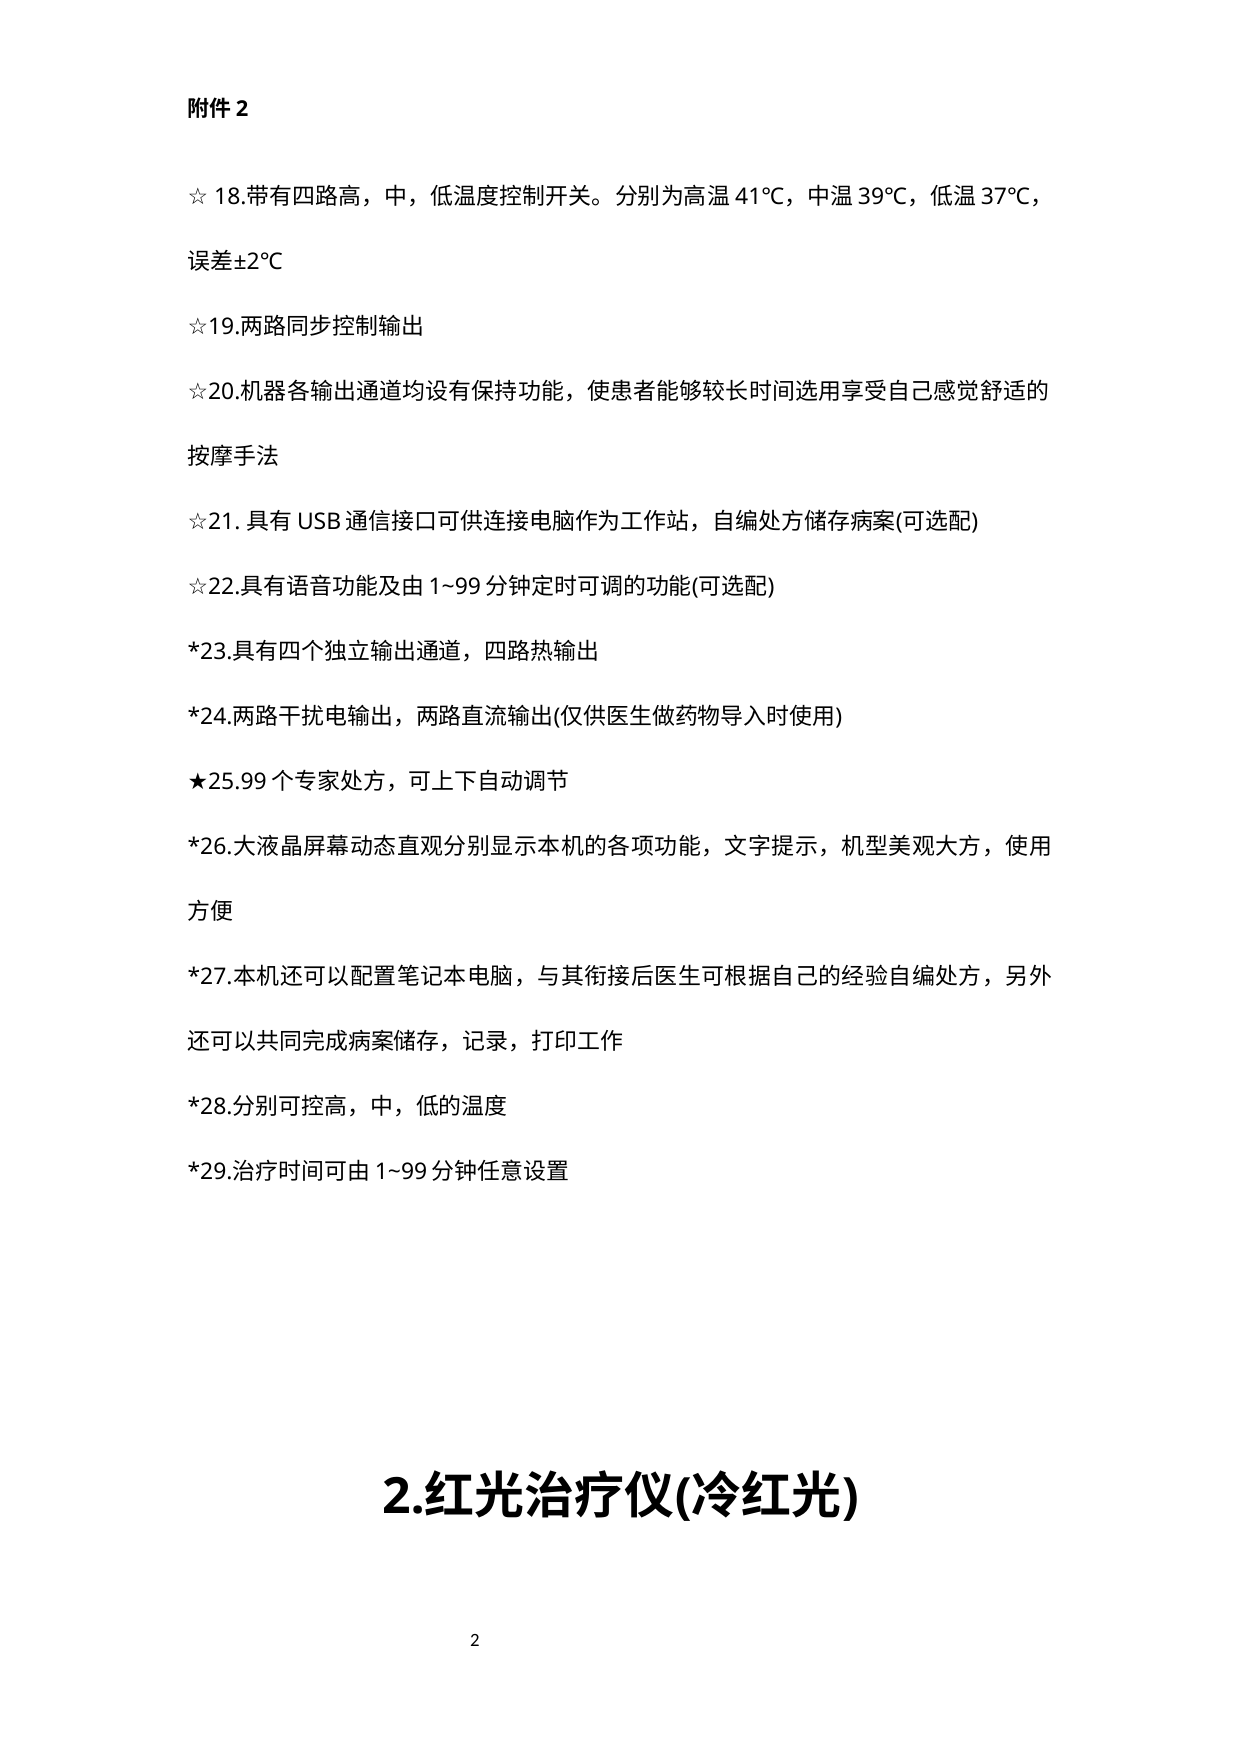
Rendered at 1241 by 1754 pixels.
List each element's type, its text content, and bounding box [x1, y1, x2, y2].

list *29.治疗时间可由1~99分钟任意设置 [187, 1137, 1053, 1202]
list ★25.99个专家处方，可上下自动调节 [187, 747, 1053, 812]
list *24.两路干扰电输出，两路直流输出(仅供医生做药物导入时使用) [187, 682, 1053, 747]
list *23.具有四个独立输出通道，四路热输出 [187, 617, 1053, 682]
list *27.本机还可以配置笔记本电脑，与其衔接后医生可根据自己的经验自编处方，另外还可以共同完成病案储存，记录，打印工作 [187, 942, 1053, 1072]
list ☆21. 具有USB通信接口可供连接电脑作为工作站，自编处方储存病案(可选配) [187, 487, 1053, 552]
list *28.分别可控高，中，低的温度 [187, 1072, 1053, 1137]
list ☆20.机器各输出通道均设有保持功能，使患者能够较长时间选用享受自己感觉舒适的按摩手法 [187, 357, 1053, 487]
text 2.红光治疗仪(冷红光) [187, 1443, 1053, 1540]
list ☆19.两路同步控制输出 [187, 292, 1053, 357]
list *26.大液晶屏幕动态直观分别显示本机的各项功能，文字提示，机型美观大方，使用方便 [187, 812, 1053, 942]
list ☆22.具有语音功能及由1~99分钟定时可调的功能(可选配) [187, 552, 1053, 617]
list ☆ 18.带有四路高，中，低温度控制开关。分别为高温41℃，中温39℃，低温37℃，误差±2℃ [187, 162, 1053, 292]
